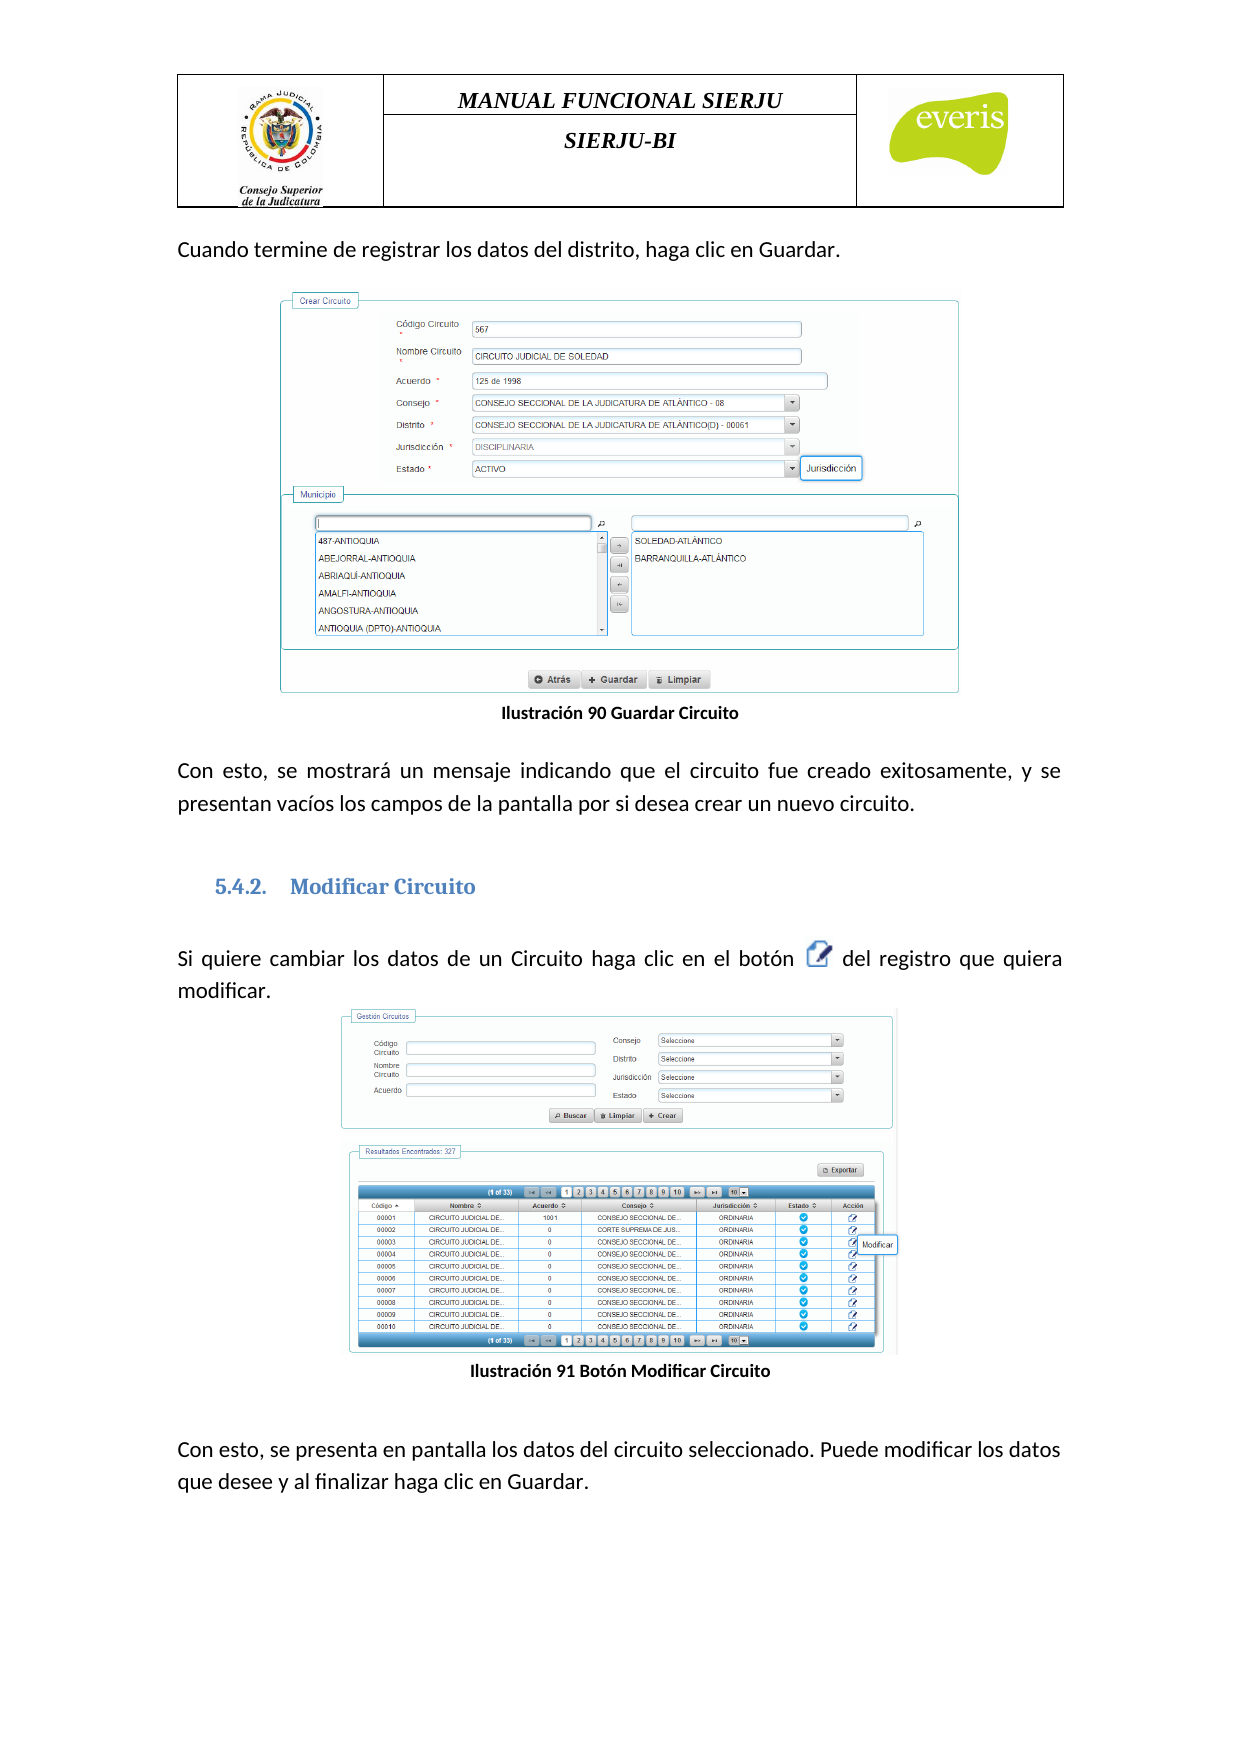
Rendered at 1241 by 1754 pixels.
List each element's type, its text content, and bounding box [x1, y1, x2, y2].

picture [804, 936, 834, 967]
text Cuando termine de registrar los datos del distrito, haga clic en Guardar. [177, 235, 1063, 263]
text Ilustración 90 Guardar Circuito [177, 702, 1063, 724]
text Ilustración 91 Botón Modificar Circuito [177, 1359, 1063, 1382]
text Con esto, se presenta en pantalla los datos del circuito seleccionado. Puede modificar los datos que desee y al finalizar haga clic en Guardar. [177, 1435, 1063, 1495]
subtitle Modificar Circuito [215, 874, 1063, 900]
text Con esto, se mostrará un mensaje indicando que el circuito fue creado exitosamente, y se presentan vacíos los campos de la pantalla por si desea crear un nuevo circuito. [177, 757, 1063, 817]
text Si quiere cambiar los datos de un Circuito haga clic en el botón del registro que quiera modificar. [177, 936, 1063, 1004]
picture [238, 87, 323, 207]
picture [278, 288, 962, 698]
picture [340, 1008, 900, 1355]
